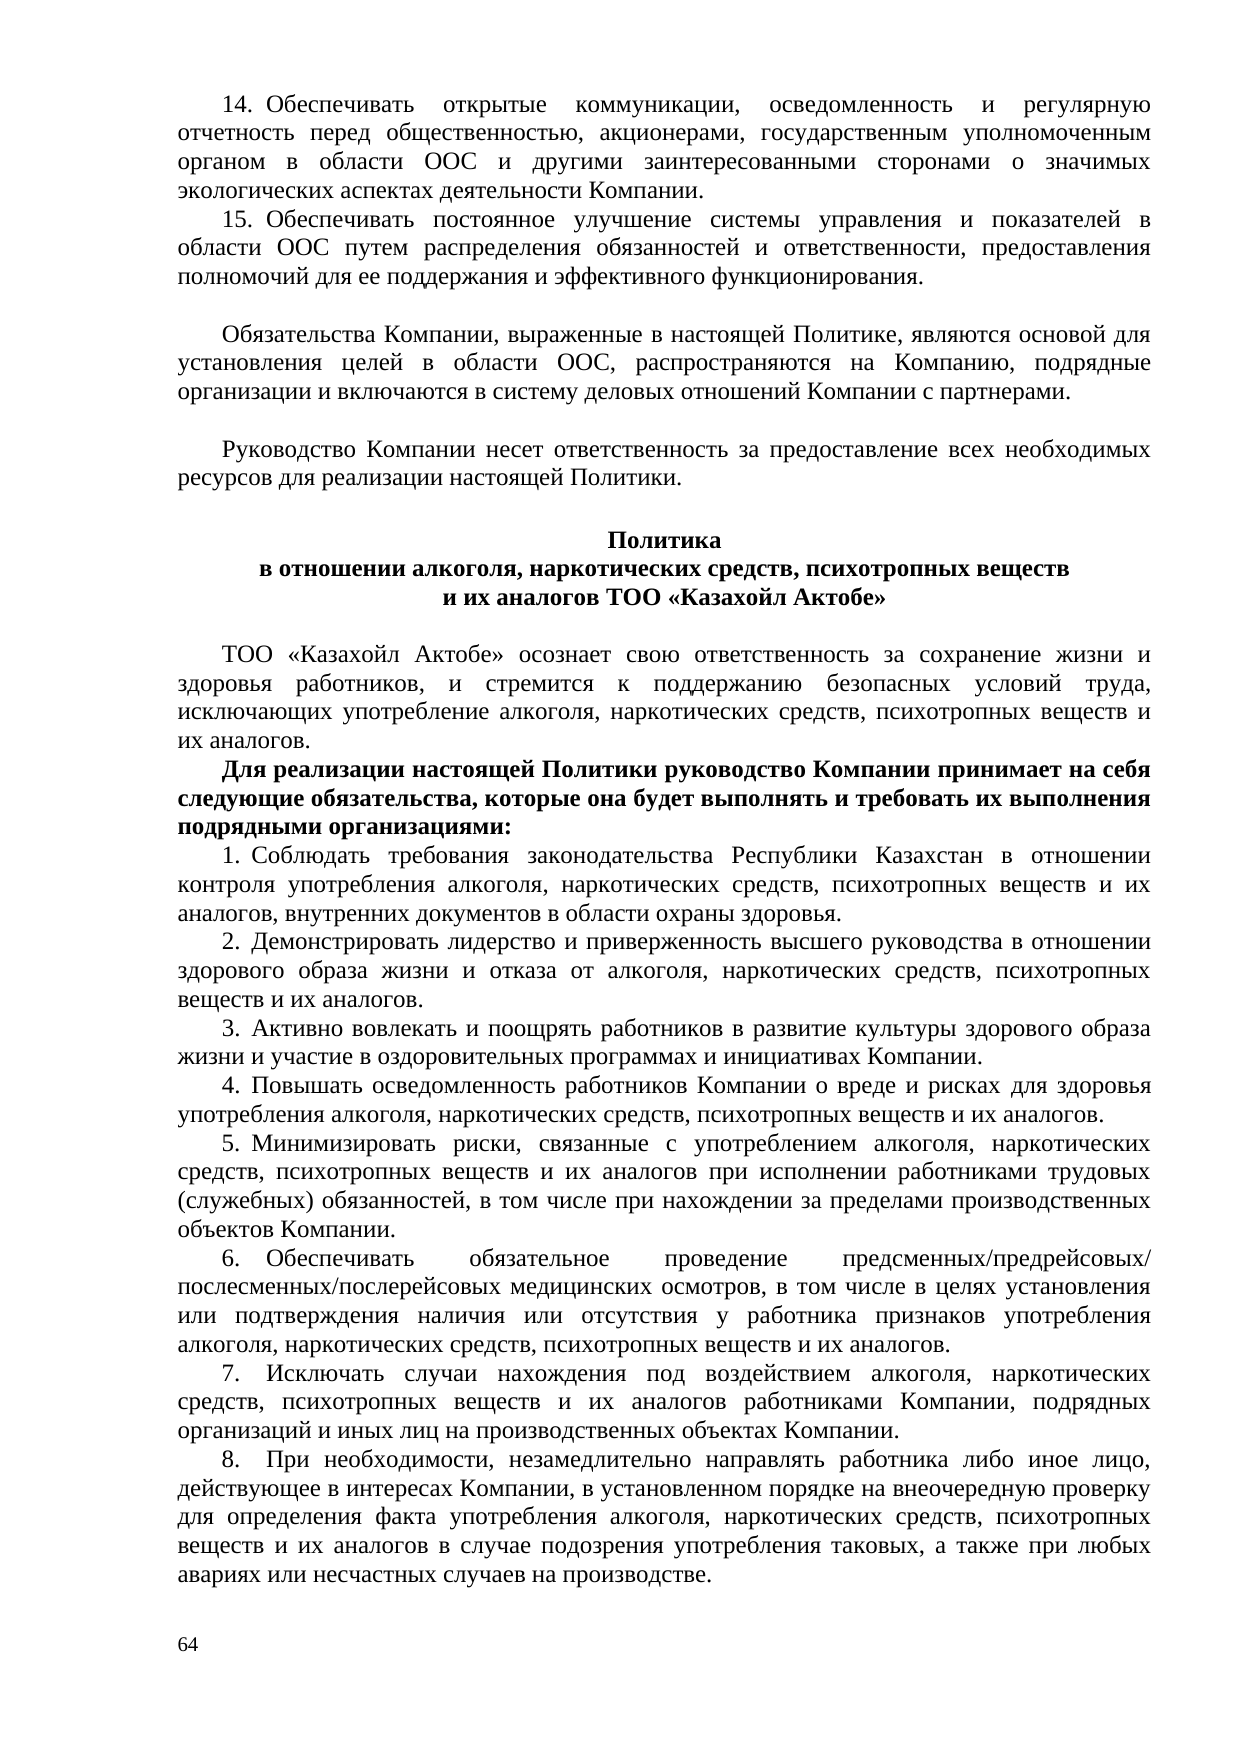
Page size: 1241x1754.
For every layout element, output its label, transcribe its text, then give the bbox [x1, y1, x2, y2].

text 14. Обеспечивать открытые коммуникации, осведомленность и регулярную отчетность перед общественностью, акционерами, государственным уполномоченным органом в области ООС и другими заинтересованными сторонами о значимых экологических аспектах деятельности Компании. [177, 89, 1152, 204]
list Повышать осведомленность работников Компании о вреде и рисках для здоровья употребления алкоголя, наркотических средств, психотропных веществ и их аналогов. [177, 1070, 1152, 1128]
list Минимизировать риски, связанные с употреблением алкоголя, наркотических средств, психотропных веществ и их аналогов при исполнении работниками трудовых (служебных) обязанностей, в том числе при нахождении за пределами производственных объектов Компании. [177, 1128, 1152, 1243]
list Обеспечивать обязательное проведение предсменных/предрейсовых/ послесменных/послерейсовых медицинских осмотров, в том числе в целях установления или подтверждения наличия или отсутствия у работника признаков употребления алкоголя, наркотических средств, психотропных веществ и их аналогов. [177, 1243, 1152, 1358]
text Политика [177, 525, 1152, 553]
text Руководство Компании несет ответственность за предоставление всех необходимых ресурсов для реализации настоящей Политики. [177, 434, 1152, 491]
text 15. Обеспечивать постоянное улучшение системы управления и показателей в области ООС путем распределения обязанностей и ответственности, предоставления полномочий для ее поддержания и эффективного функционирования. [177, 204, 1152, 290]
list Исключать случаи нахождения под воздействием алкоголя, наркотических средств, психотропных веществ и их аналогов работниками Компании, подрядных организаций и иных лиц на производственных объектах Компании. [177, 1358, 1152, 1444]
text ТОО «Казахойл Актобе» осознает свою ответственность за сохранение жизни и здоровья работников, и стремится к поддержанию безопасных условий труда, исключающих употребление алкоголя, наркотических средств, психотропных веществ и их аналогов. [177, 639, 1152, 754]
text и их аналогов ТОО «Казахойл Актобе» [177, 582, 1152, 611]
list Активно вовлекать и поощрять работников в развитие культуры здорового образа жизни и участие в оздоровительных программах и инициативах Компании. [177, 1013, 1152, 1070]
text в отношении алкоголя, наркотических средств, психотропных веществ [177, 553, 1152, 582]
text Для реализации настоящей Политики руководство Компании принимает на себя следующие обязательства, которые она будет выполнять и требовать их выполнения подрядными организациями: [177, 754, 1152, 840]
list Соблюдать требования законодательства Республики Казахстан в отношении контроля употребления алкоголя, наркотических средств, психотропных веществ и их аналогов, внутренних документов в области охраны здоровья. [177, 840, 1152, 926]
list При необходимости, незамедлительно направлять работника либо иное лицо, действующее в интересах Компании, в установленном порядке на внеочередную проверку для определения факта употребления алкоголя, наркотических средств, психотропных веществ и их аналогов в случае подозрения употребления таковых, а также при любых авариях или несчастных случаев на производстве. [177, 1444, 1152, 1588]
list Демонстрировать лидерство и приверженность высшего руководства в отношении здорового образа жизни и отказа от алкоголя, наркотических средств, психотропных веществ и их аналогов. [177, 926, 1152, 1013]
text Обязательства Компании, выраженные в настоящей Политике, являются основой для установления целей в области ООС, распространяются на Компанию, подрядные организации и включаются в систему деловых отношений Компании с партнерами. [177, 319, 1152, 405]
